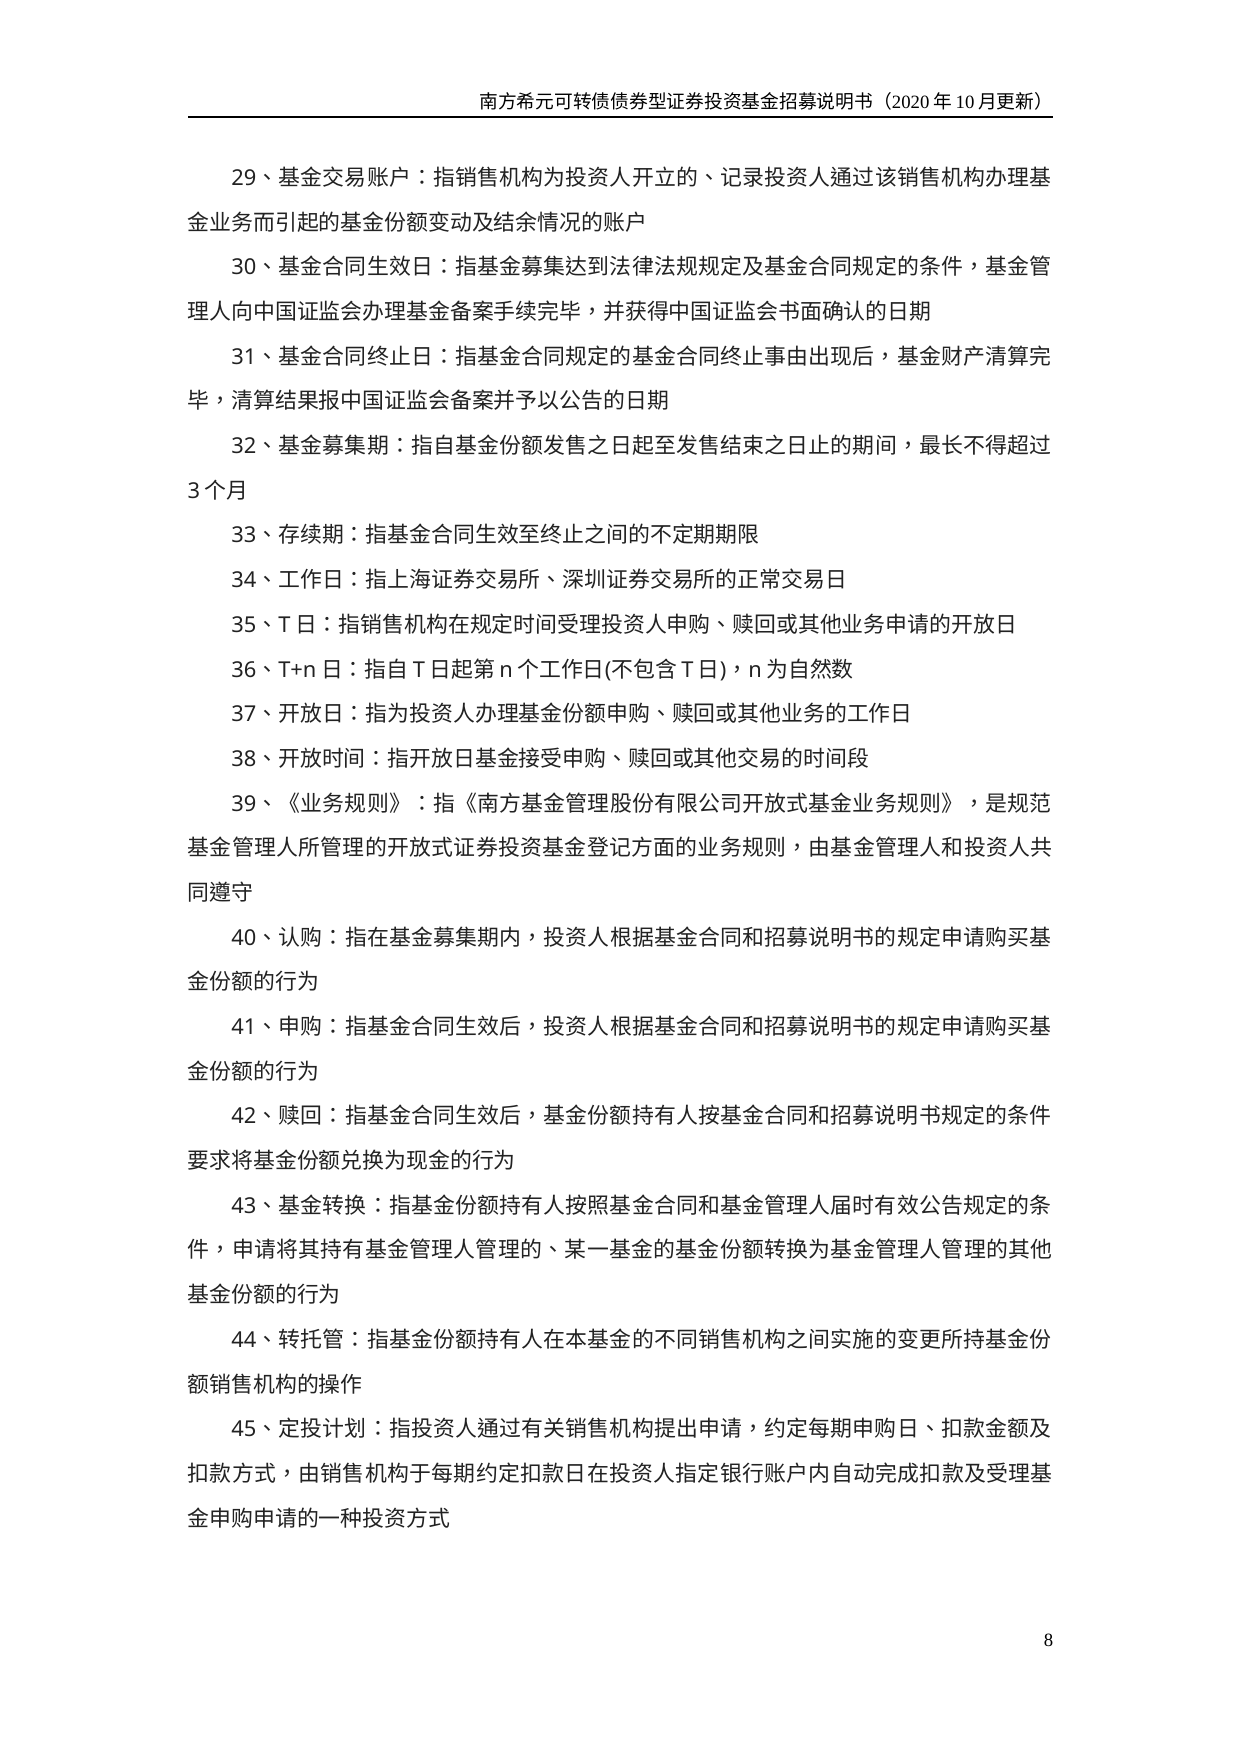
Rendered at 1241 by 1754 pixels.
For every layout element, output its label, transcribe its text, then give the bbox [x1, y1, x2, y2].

text 33、存续期：指基金合同生效至终止之间的不定期期限 [187, 519, 1053, 549]
text 32、基金募集期：指自基金份额发售之日起至发售结束之日止的期间，最长不得超过3个月 [187, 430, 1053, 504]
text 42、赎回：指基金合同生效后，基金份额持有人按基金合同和招募说明书规定的条件要求将基金份额兑换为现金的行为 [187, 1100, 1053, 1175]
text 38、开放时间：指开放日基金接受申购、赎回或其他交易的时间段 [187, 743, 1053, 773]
text 29、基金交易账户：指销售机构为投资人开立的、记录投资人通过该销售机构办理基金业务而引起的基金份额变动及结余情况的账户 [187, 162, 1053, 236]
text 41、申购：指基金合同生效后，投资人根据基金合同和招募说明书的规定申请购买基金份额的行为 [187, 1011, 1053, 1086]
text 30、基金合同生效日：指基金募集达到法律法规规定及基金合同规定的条件，基金管理人向中国证监会办理基金备案手续完毕，并获得中国证监会书面确认的日期 [187, 251, 1053, 326]
text 39、《业务规则》：指《南方基金管理股份有限公司开放式基金业务规则》，是规范基金管理人所管理的开放式证券投资基金登记方面的业务规则，由基金管理人和投资人共同遵守 [187, 788, 1053, 907]
text 36、T+n日：指自T日起第n个工作日(不包含T日)，n为自然数 [187, 653, 1053, 683]
text 34、工作日：指上海证券交易所、深圳证券交易所的正常交易日 [187, 564, 1053, 594]
text 31、基金合同终止日：指基金合同规定的基金合同终止事由出现后，基金财产清算完毕，清算结果报中国证监会备案并予以公告的日期 [187, 341, 1053, 415]
text 44、转托管：指基金份额持有人在本基金的不同销售机构之间实施的变更所持基金份额销售机构的操作 [187, 1324, 1053, 1398]
text 37、开放日：指为投资人办理基金份额申购、赎回或其他业务的工作日 [187, 698, 1053, 728]
text 35、T日：指销售机构在规定时间受理投资人申购、赎回或其他业务申请的开放日 [187, 609, 1053, 639]
text 43、基金转换：指基金份额持有人按照基金合同和基金管理人届时有效公告规定的条件，申请将其持有基金管理人管理的、某一基金的基金份额转换为基金管理人管理的其他基金份额的行为 [187, 1190, 1053, 1309]
text 40、认购：指在基金募集期内，投资人根据基金合同和招募说明书的规定申请购买基金份额的行为 [187, 922, 1053, 996]
text 45、定投计划：指投资人通过有关销售机构提出申请，约定每期申购日、扣款金额及扣款方式，由销售机构于每期约定扣款日在投资人指定银行账户内自动完成扣款及受理基金申购申请的一种投资方式 [187, 1413, 1053, 1532]
